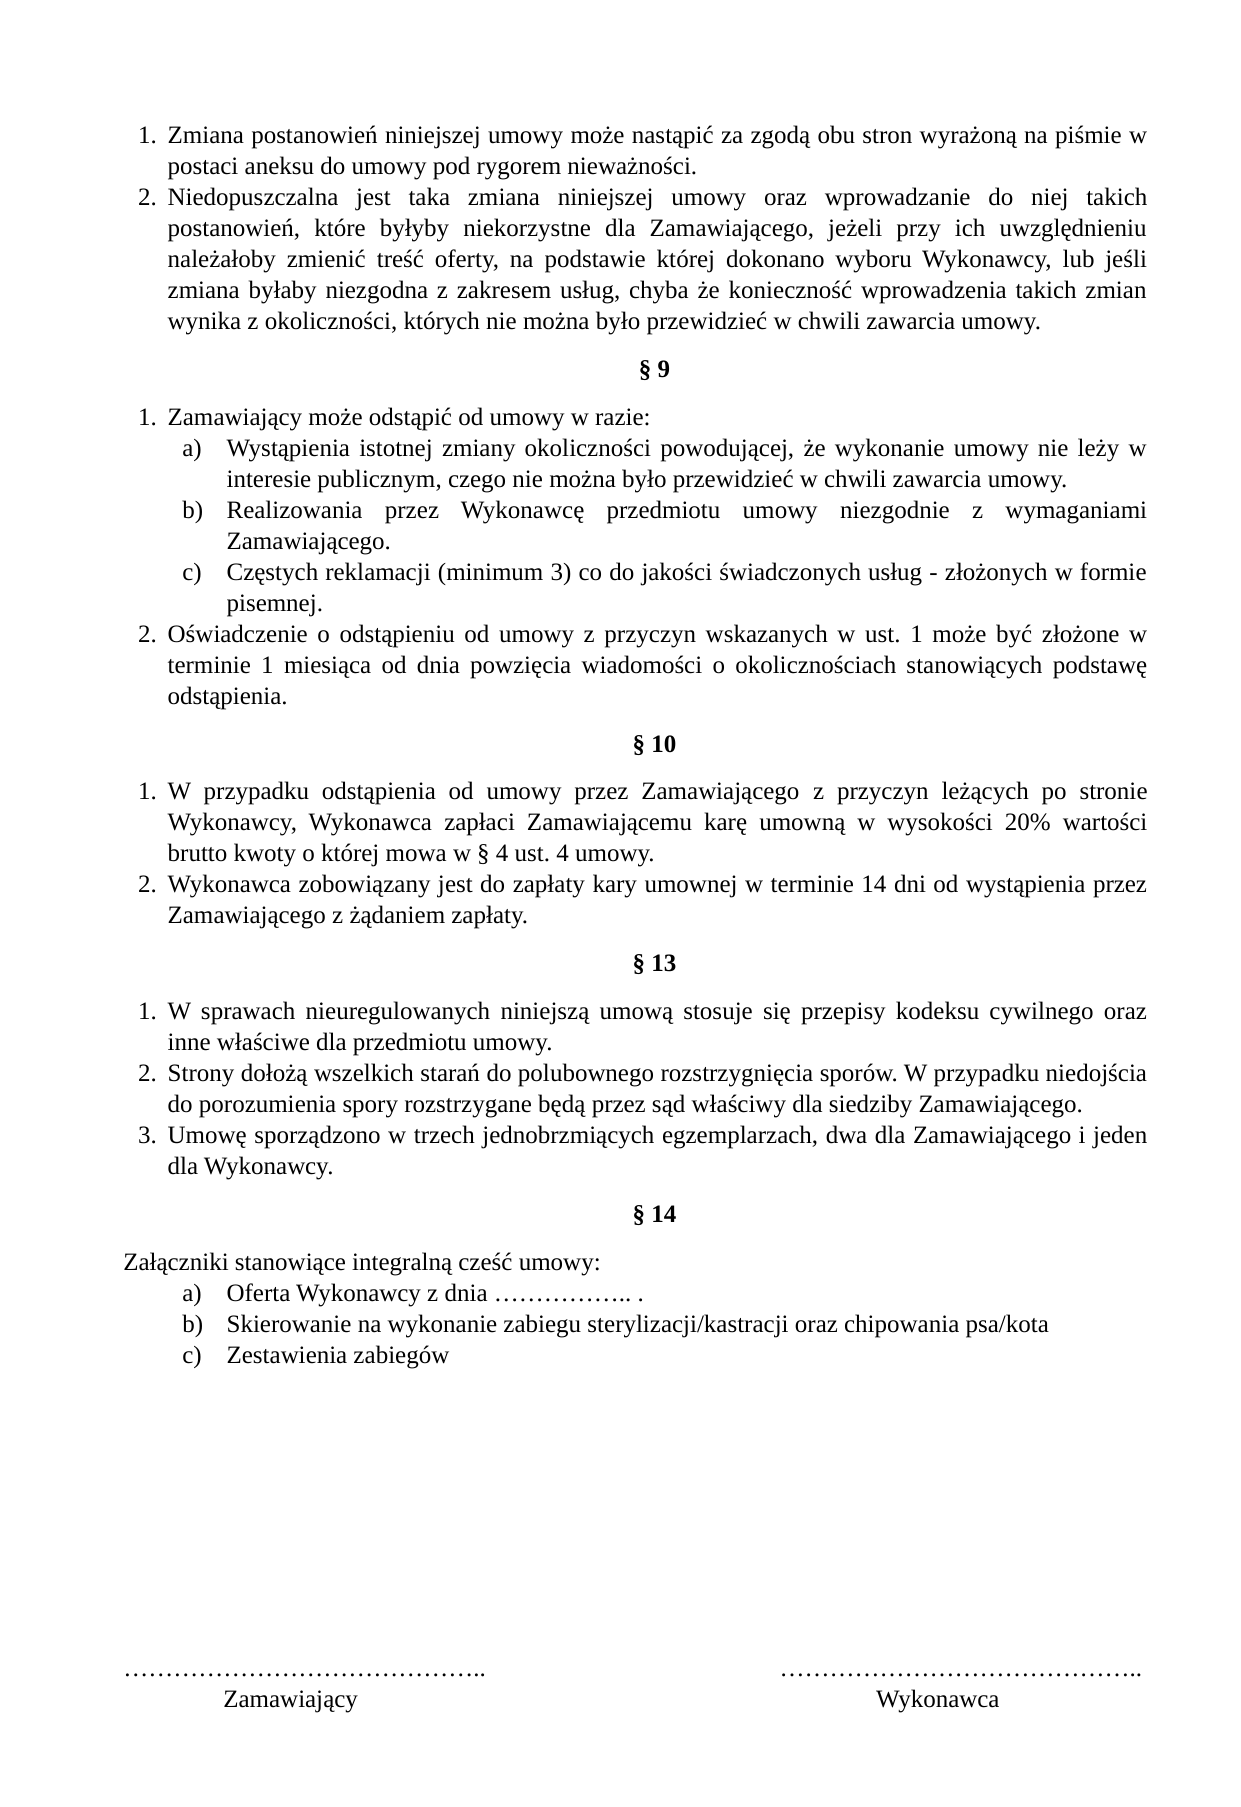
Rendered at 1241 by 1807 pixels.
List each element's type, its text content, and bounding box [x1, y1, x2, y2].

list Strony dołożą wszelkich starań do polubownego rozstrzygnięcia sporów. W przypadku niedojścia do porozumienia spory rozstrzygane będą przez sąd właściwy dla siedziby Zamawiającego. [138, 1058, 1148, 1118]
list Wykonawca zobowiązany jest do zapłaty kary umownej w terminie 14 dni od wystąpienia przez Zamawiającego z żądaniem zapłaty. [138, 869, 1148, 929]
text § 14 [161, 1199, 1148, 1228]
list Załączniki stanowiące integralną cześć umowy: [123, 1247, 1148, 1275]
list Częstych reklamacji (minimum 3) co do jakości świadczonych usług - złożonych w formie pisemnej. [182, 557, 1148, 617]
list Skierowanie na wykonanie zabiegu sterylizacji/kastracji oraz chipowania psa/kota [182, 1309, 1148, 1337]
text § 13 [161, 948, 1148, 977]
list Umowę sporządzono w trzech jednobrzmiących egzemplarzach, dwa dla Zamawiającego i jeden dla Wykonawcy. [138, 1120, 1148, 1180]
list Oświadczenie o odstąpieniu od umowy z przyczyn wskazanych w ust. 1 może być złożone w terminie 1 miesiąca od dnia powzięcia wiadomości o okolicznościach stanowiących podstawę odstąpienia. [138, 619, 1148, 710]
list W sprawach nieuregulowanych niniejszą umową stosuje się przepisy kodeksu cywilnego oraz inne właściwe dla przedmiotu umowy. [138, 996, 1148, 1056]
list Realizowania przez Wykonawcę przedmiotu umowy niezgodnie z wymaganiami Zamawiającego. [182, 495, 1148, 554]
list Zamawiający może odstąpić od umowy w razie: [138, 402, 1148, 430]
text …………………………………….. …………………………………….. [123, 1653, 1148, 1682]
list Zmiana postanowień niniejszej umowy może nastąpić za zgodą obu stron wyrażoną na piśmie w postaci aneksu do umowy pod rygorem nieważności. [138, 120, 1148, 180]
text Zamawiający Wykonawca [123, 1684, 1148, 1713]
list Oferta Wykonawcy z dnia …………….. . [182, 1278, 1148, 1306]
text § 10 [161, 729, 1148, 757]
text § 9 [161, 354, 1148, 383]
list Wystąpienia istotnej zmiany okoliczności powodującej, że wykonanie umowy nie leży w interesie publicznym, czego nie można było przewidzieć w chwili zawarcia umowy. [182, 433, 1148, 492]
list Zestawienia zabiegów [182, 1340, 1148, 1368]
list Niedopuszczalna jest taka zmiana niniejszej umowy oraz wprowadzanie do niej takich postanowień, które byłyby niekorzystne dla Zamawiającego, jeżeli przy ich uwzględnieniu należałoby zmienić treść oferty, na podstawie której dokonano wyboru Wykonawcy, lub jeśli zmiana byłaby niezgodna z zakresem usług, chyba że konieczność wprowadzenia takich zmian wynika z okoliczności, których nie można było przewidzieć w chwili zawarcia umowy. [138, 182, 1148, 335]
list W przypadku odstąpienia od umowy przez Zamawiającego z przyczyn leżących po stronie Wykonawcy, Wykonawca zapłaci Zamawiającemu karę umowną w wysokości 20% wartości brutto kwoty o której mowa w § 4 ust. 4 umowy. [138, 776, 1148, 867]
